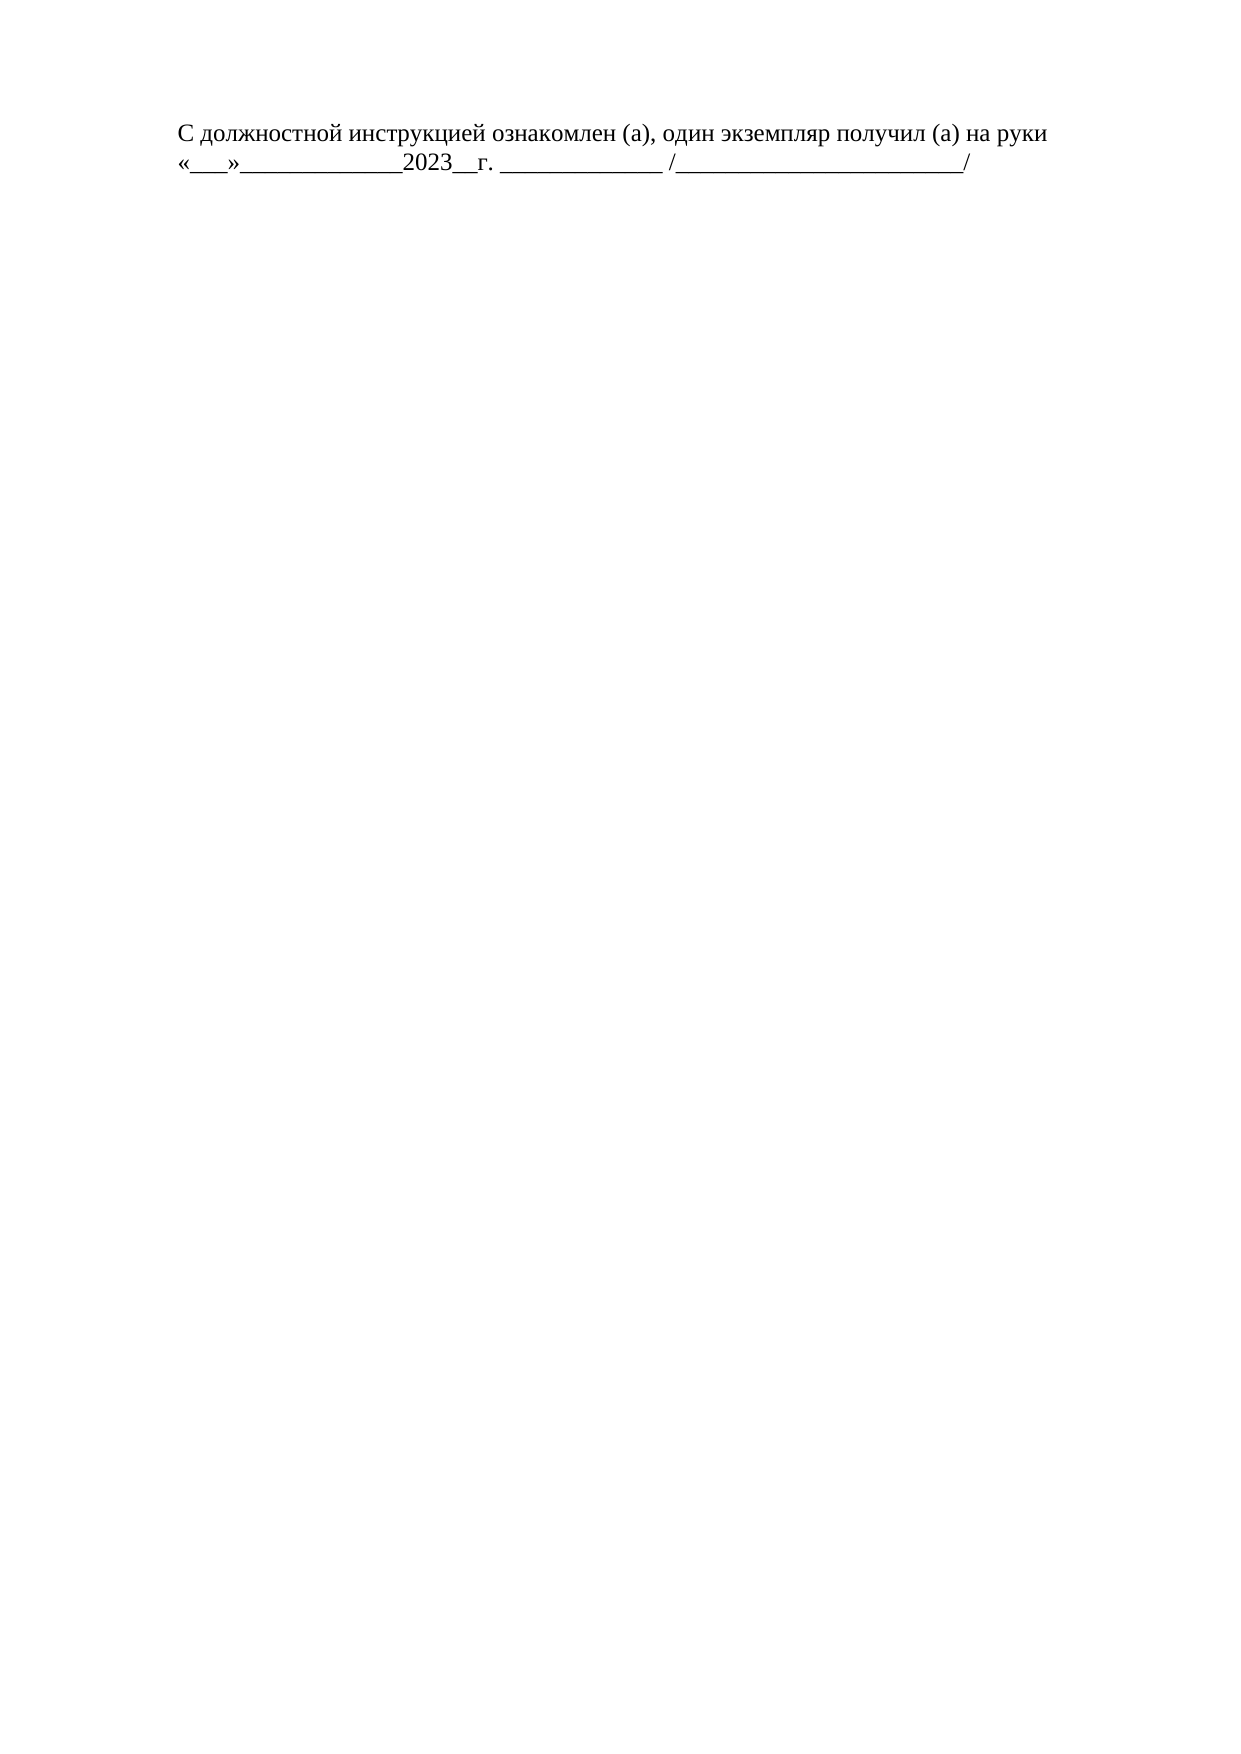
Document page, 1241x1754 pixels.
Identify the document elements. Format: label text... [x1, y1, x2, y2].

text С должностной инструкцией ознакомлен (а), один экземпляр получил (а) на руки [177, 118, 1152, 147]
text «___»_____________2023__г. _____________ /_______________________/ [177, 147, 1152, 176]
